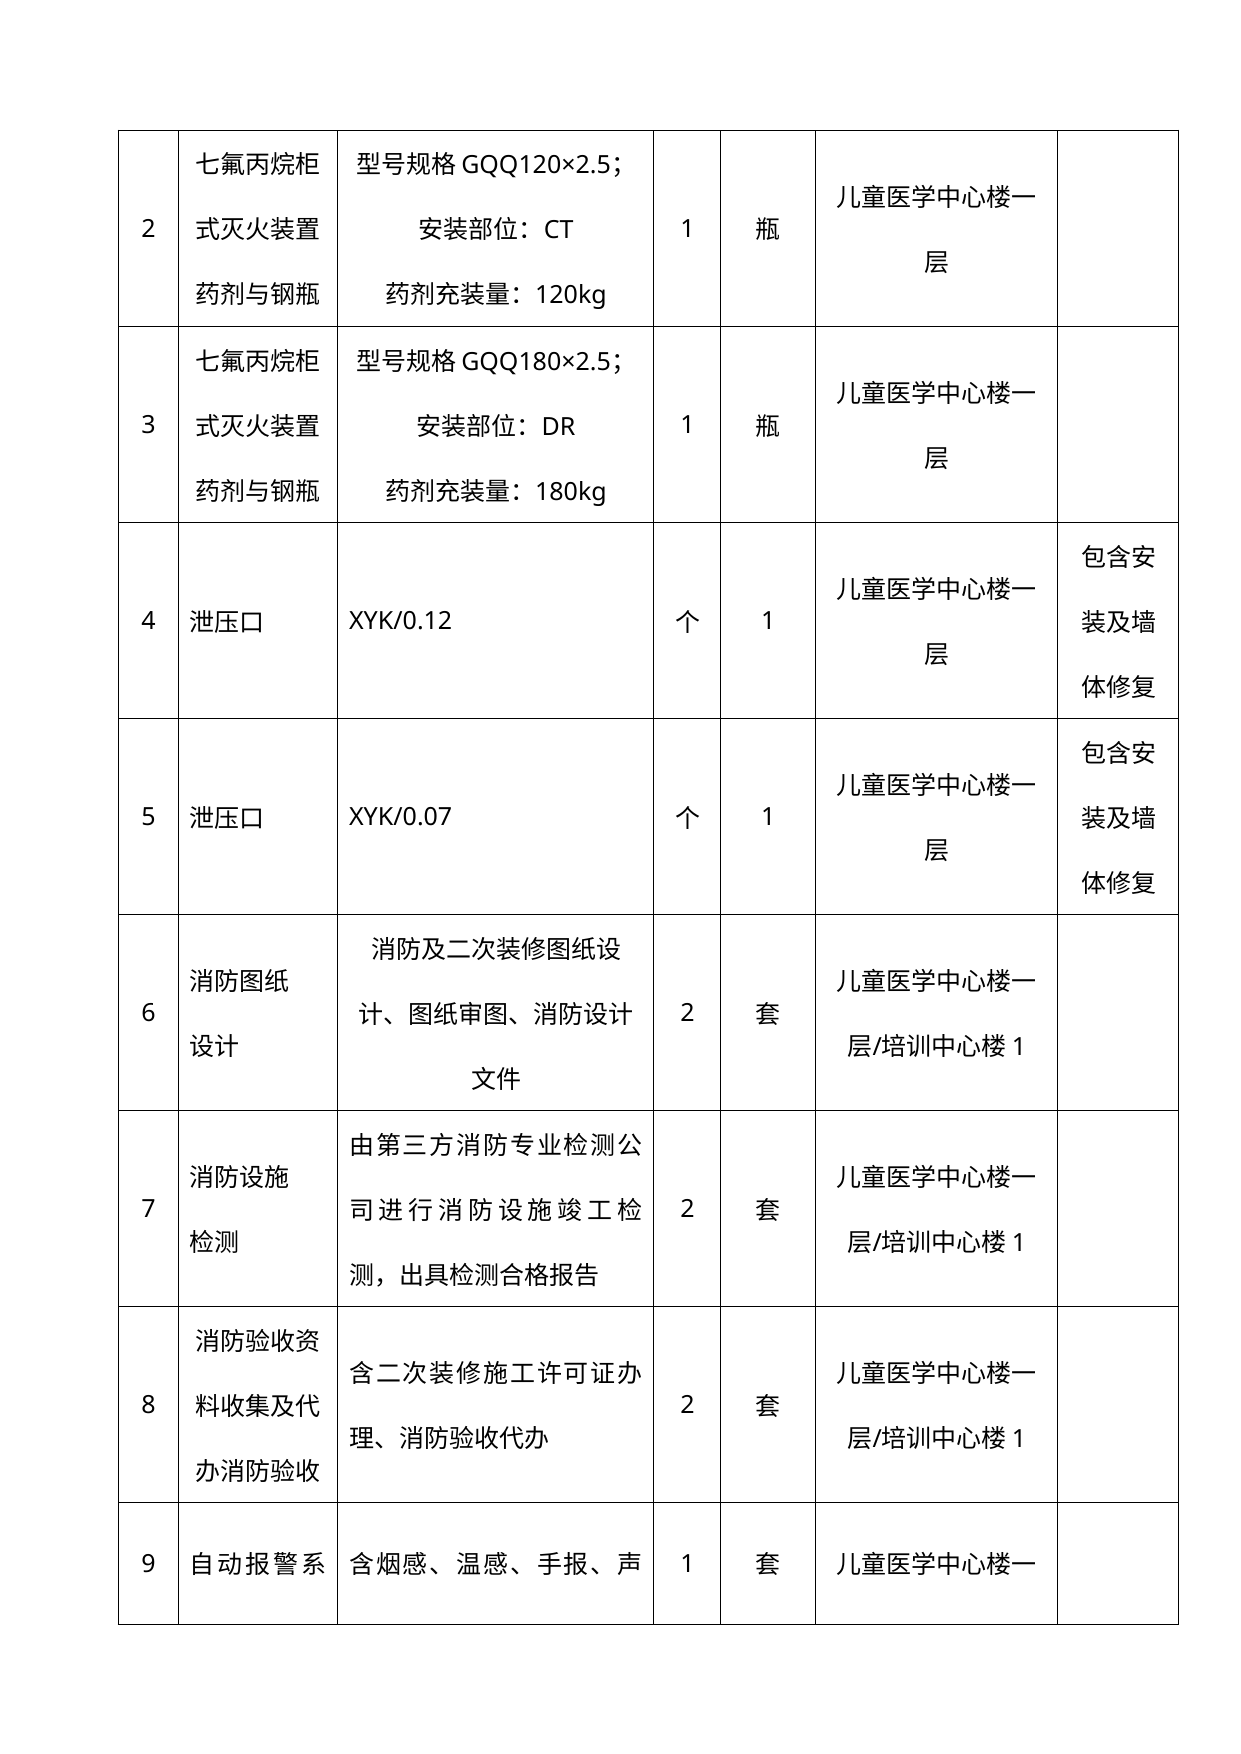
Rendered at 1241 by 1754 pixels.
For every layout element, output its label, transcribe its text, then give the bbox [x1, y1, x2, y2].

table_cell 由第三方消防专业检测公司进行消防设施竣工检测，出具检测合格报告 [338, 1111, 653, 1306]
table_cell 个 [654, 719, 720, 914]
table_cell 套 [721, 915, 815, 1110]
table_cell XYK/0.07 [338, 719, 653, 914]
table_cell 9 [119, 1503, 178, 1623]
table_cell 儿童医学中心楼一层 [816, 719, 1057, 914]
table_cell 1 [721, 719, 815, 914]
table_cell 包含安装及墙体修复 [1058, 523, 1178, 718]
table_cell 7 [119, 1111, 178, 1306]
table_cell 泄压口 [179, 523, 337, 718]
table_cell 8 [119, 1307, 178, 1502]
table_cell 儿童医学中心楼一层 [816, 131, 1057, 326]
table_cell 瓶 [721, 131, 815, 326]
table_cell 2 [654, 1111, 720, 1306]
table_cell [1058, 131, 1178, 326]
table_cell 儿童医学中心楼一层/培训中心楼1 [816, 1111, 1057, 1306]
table_cell 2 [654, 1307, 720, 1502]
table_cell 6 [119, 915, 178, 1110]
table_cell [1058, 915, 1178, 1110]
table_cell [338, 1503, 653, 1623]
table_cell 儿童医学中心楼一层 [816, 327, 1057, 522]
table_cell 1 [721, 523, 815, 718]
table_cell 儿童医学中心楼一层 [816, 1503, 1057, 1623]
table_cell 儿童医学中心楼一层 [816, 523, 1057, 718]
table_cell [1058, 1111, 1178, 1306]
table_cell 含二次装修施工许可证办理、消防验收代办 [338, 1307, 653, 1502]
table_cell 自动报警系统 [179, 1503, 337, 1623]
table_cell 儿童医学中心楼一层/培训中心楼1 [816, 1307, 1057, 1502]
table_cell 消防验收资料收集及代办消防验收 [179, 1307, 337, 1502]
table_cell 型号规格GQQ180×2.5； 安装部位：DR 药剂充装量：180kg [338, 327, 653, 522]
table_cell [1058, 1503, 1178, 1623]
table_cell 2 [119, 131, 178, 326]
table_cell 消防图纸 设计 [179, 915, 337, 1110]
table_cell 1 [654, 327, 720, 522]
table_cell 瓶 [721, 327, 815, 522]
table_cell 1 [654, 1503, 720, 1623]
table_cell XYK/0.12 [338, 523, 653, 718]
table_cell 3 [119, 327, 178, 522]
table_cell 4 [119, 523, 178, 718]
table_cell 儿童医学中心楼一层/培训中心楼1 [816, 915, 1057, 1110]
table_cell 型号规格GQQ120×2.5； 安装部位：CT 药剂充装量：120kg [338, 131, 653, 326]
table_cell 消防及二次装修图纸设计、图纸审图、消防设计文件 [338, 915, 653, 1110]
table_cell 套 [721, 1503, 815, 1623]
table_cell 5 [119, 719, 178, 914]
table_cell 泄压口 [179, 719, 337, 914]
table_cell [1058, 1307, 1178, 1502]
table_cell 包含安装及墙体修复 [1058, 719, 1178, 914]
table_cell 套 [721, 1307, 815, 1502]
table_cell 个 [654, 523, 720, 718]
table_cell 1 [654, 131, 720, 326]
table_cell 消防设施 检测 [179, 1111, 337, 1306]
table_cell 2 [654, 915, 720, 1110]
table_cell [1058, 327, 1178, 522]
table_cell 七氟丙烷柜式灭火装置药剂与钢瓶 [179, 327, 337, 522]
table_cell 七氟丙烷柜式灭火装置药剂与钢瓶 [179, 131, 337, 326]
table_cell 套 [721, 1111, 815, 1306]
